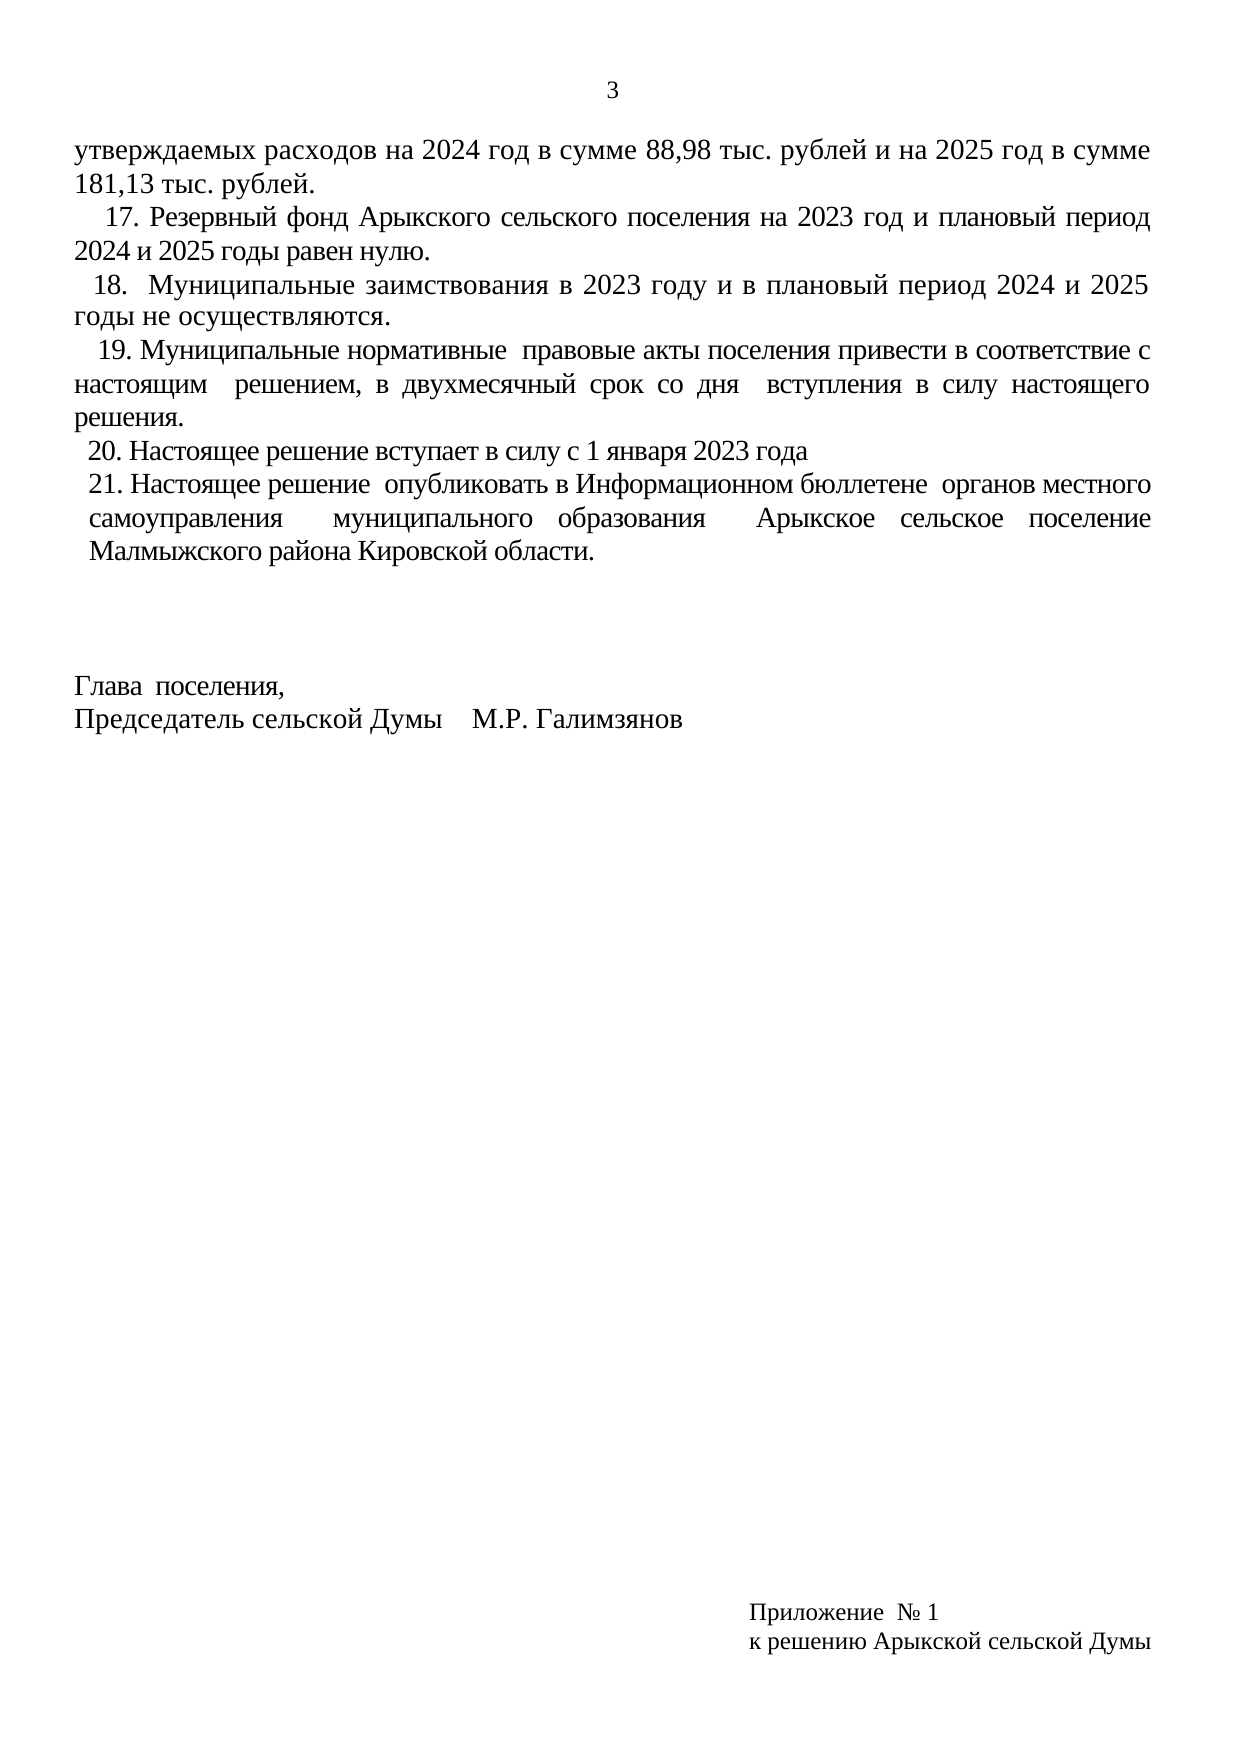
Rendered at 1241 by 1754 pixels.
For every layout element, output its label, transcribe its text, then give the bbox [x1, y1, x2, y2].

text 18. Муниципальные заимствования в 2023 году и в плановый период 2024 и 2025 годы не осуществляются. [74, 269, 1151, 332]
text Приложение № 1 [74, 1597, 1151, 1626]
text 21. Настоящее решение опубликовать в Информационном бюллетене органов местного самоуправления муниципального образования Арыкское сельское поселение Малмыжского района Кировской области. [74, 466, 1151, 567]
text 20. Настоящее решение вступает в силу с 1 января 2023 года [74, 433, 1151, 466]
text 17. Резервный фонд Арыкского сельского поселения на 2023 год и плановый период 2024 и 2025 годы равен нулю. [74, 199, 1151, 267]
text Председатель сельской Думы М.Р. Галимзянов [74, 701, 1151, 735]
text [74, 132, 1151, 199]
text к решению Арыкской сельской Думы [74, 1626, 1151, 1655]
text 19. Муниципальные нормативные правовые акты поселения привести в соответствие с настоящим решением, в двухмесячный срок со дня вступления в силу настоящего решения. [74, 332, 1151, 433]
text Глава поселения, [74, 668, 1151, 701]
